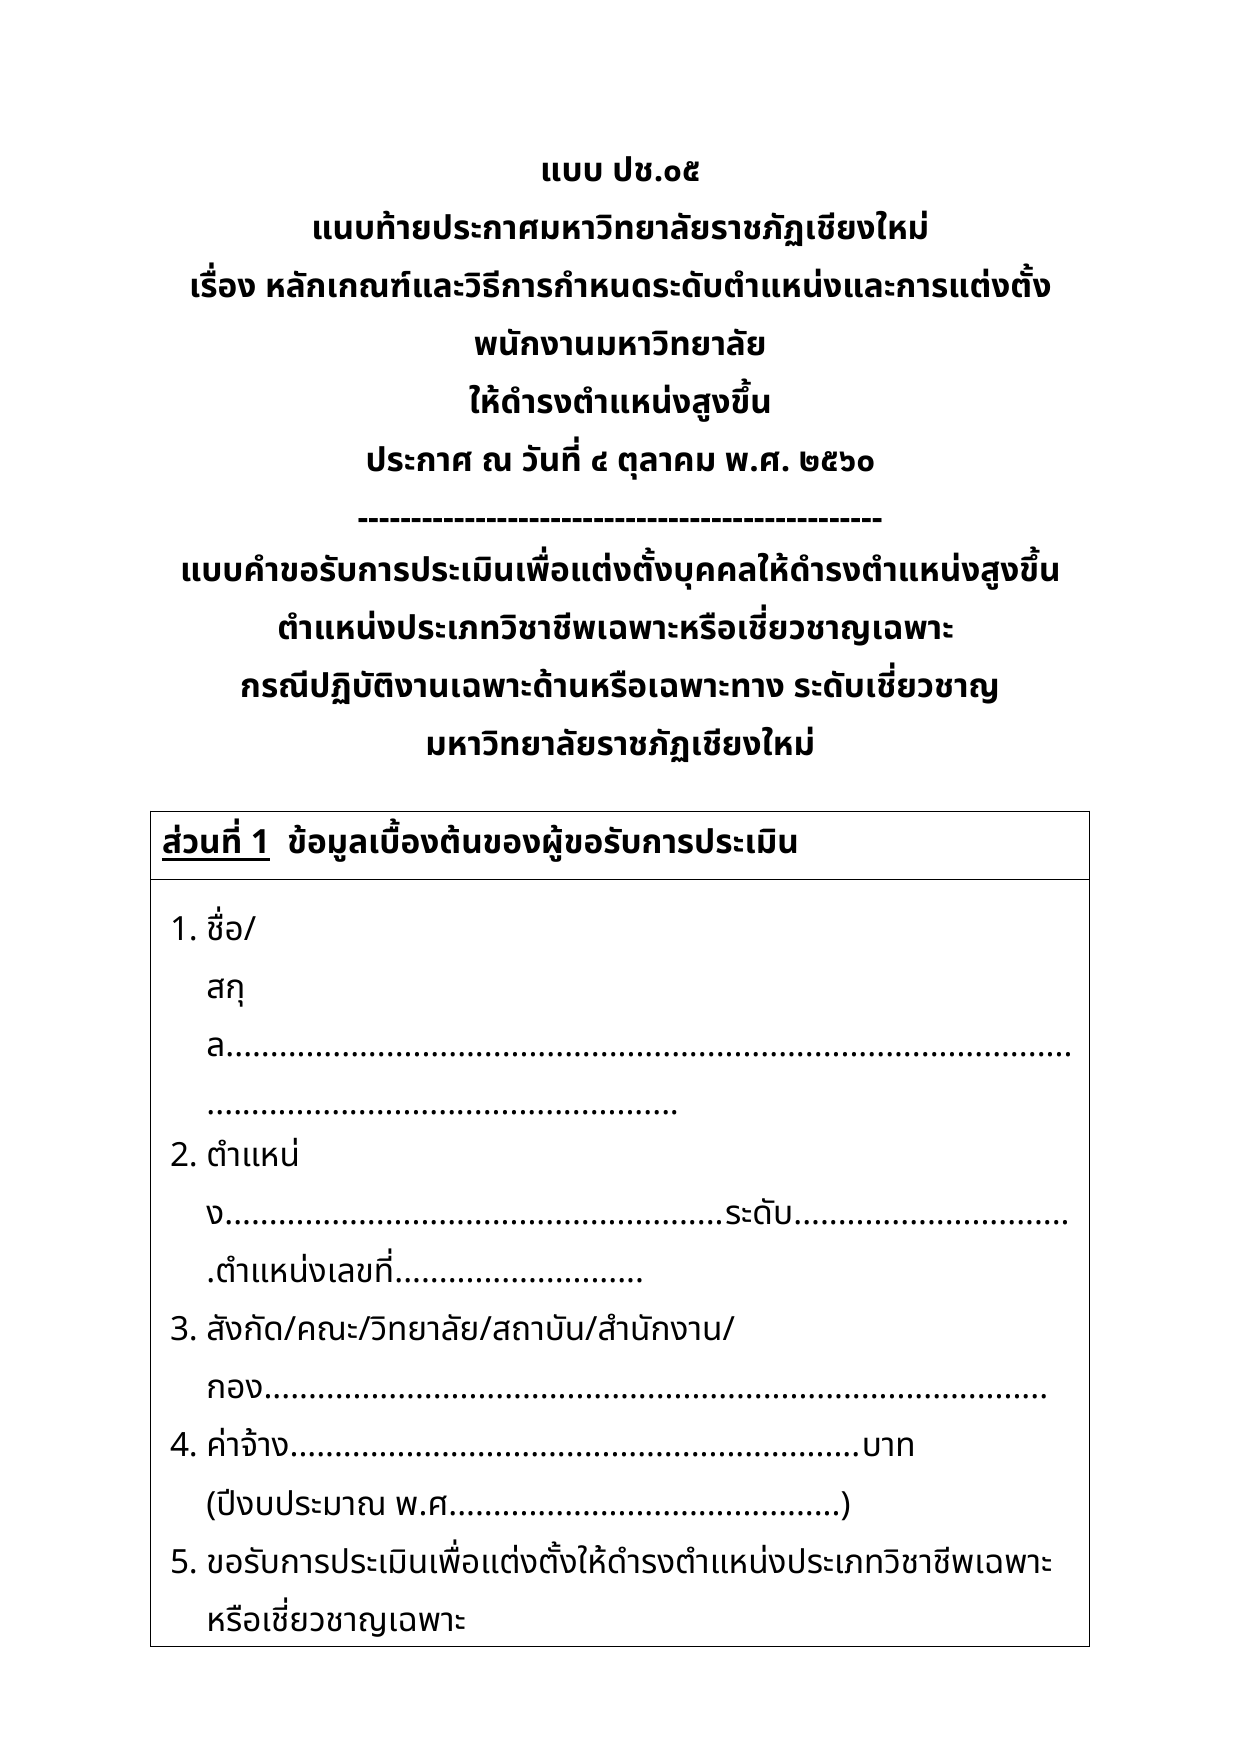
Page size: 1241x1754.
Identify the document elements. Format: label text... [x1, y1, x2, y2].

text แนบท้ายประกาศมหาวิทยาลัยราชภัฏเชียงใหม่ [150, 204, 1090, 255]
text มหาวิทยาลัยราชภัฏเชียงใหม่ [150, 720, 1090, 770]
text ประกาศ ณ วันที่ ๔ ตุลาคม พ.ศ. ๒๕๖๐ [150, 436, 1090, 487]
text แบบ ปช.๐๕ [150, 146, 1090, 197]
table_header ส่วนที่ 1 ข้อมูลเบื้องต้นของผู้ขอรับการประเมิน [151, 812, 1089, 879]
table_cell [151, 880, 1089, 1646]
text ------------------------------------------------- [150, 494, 1090, 539]
text เรื่อง หลักเกณฑ์และวิธีการกำหนดระดับตำแหน่งและการแต่งตั้งพนักงานมหาวิทยาลัย ให้ดำรงตำแหน่งสูงขึ้น [150, 262, 1090, 428]
text แบบคำขอรับการประเมินเพื่อแต่งตั้งบุคคลให้ดำรงตำแหน่งสูงขึ้น [150, 546, 1090, 597]
text ตำแหน่งประเภทวิชาชีพเฉพาะหรือเชี่ยวชาญเฉพาะ กรณีปฏิบัติงานเฉพาะด้านหรือเฉพาะทาง ระดับเชี่ยวชาญ [150, 604, 1090, 712]
